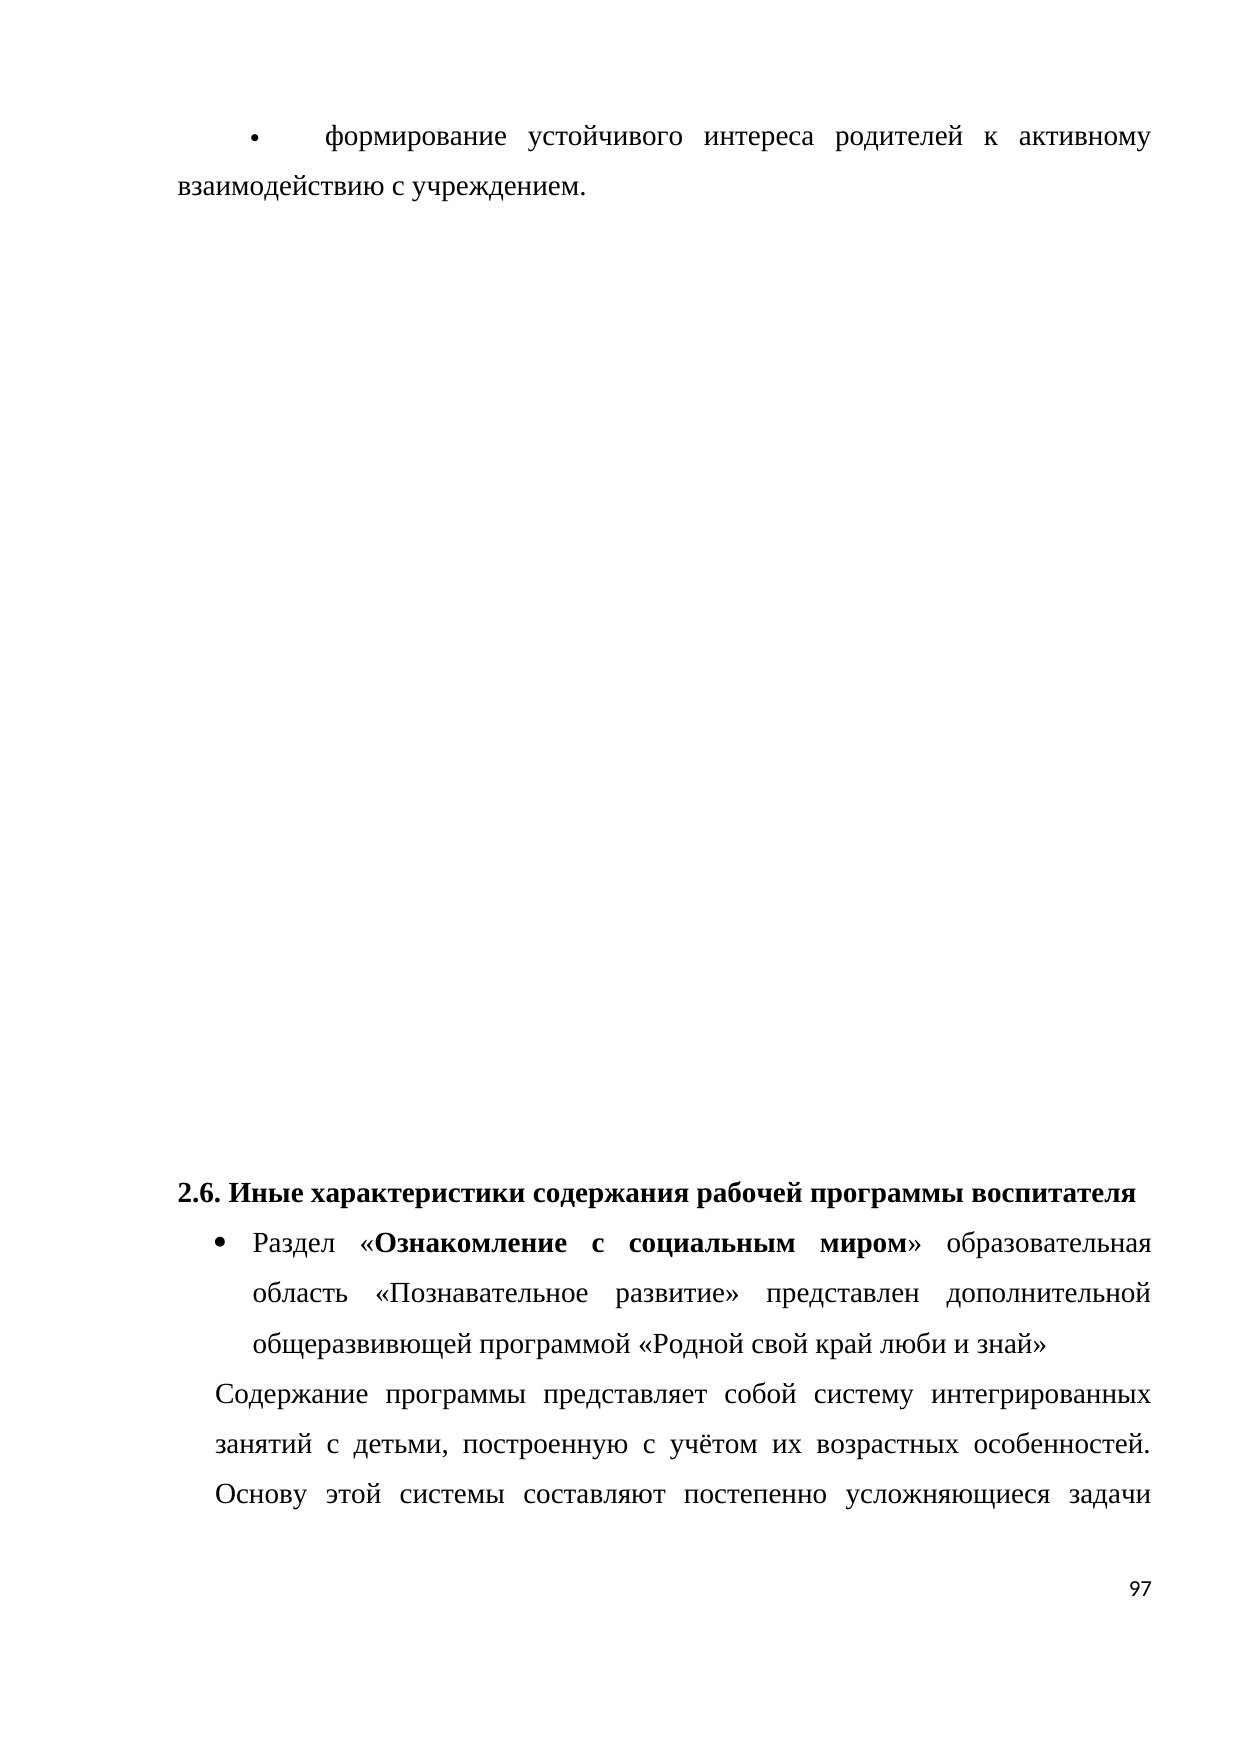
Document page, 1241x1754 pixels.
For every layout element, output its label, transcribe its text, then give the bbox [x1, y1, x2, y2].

list Раздел «Ознакомление с социальным миром» образовательная область «Познавательное развитие» представлен дополнительной общеразвивющей программой «Родной свой край люби и знай» [215, 1225, 1152, 1359]
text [215, 1376, 1152, 1510]
text 2.6. Иные характеристики содержания рабочей программы воспитателя [177, 1175, 1152, 1208]
list формирование устойчивого интереса родителей к активному взаимодействию с учреждением. [177, 118, 1152, 202]
